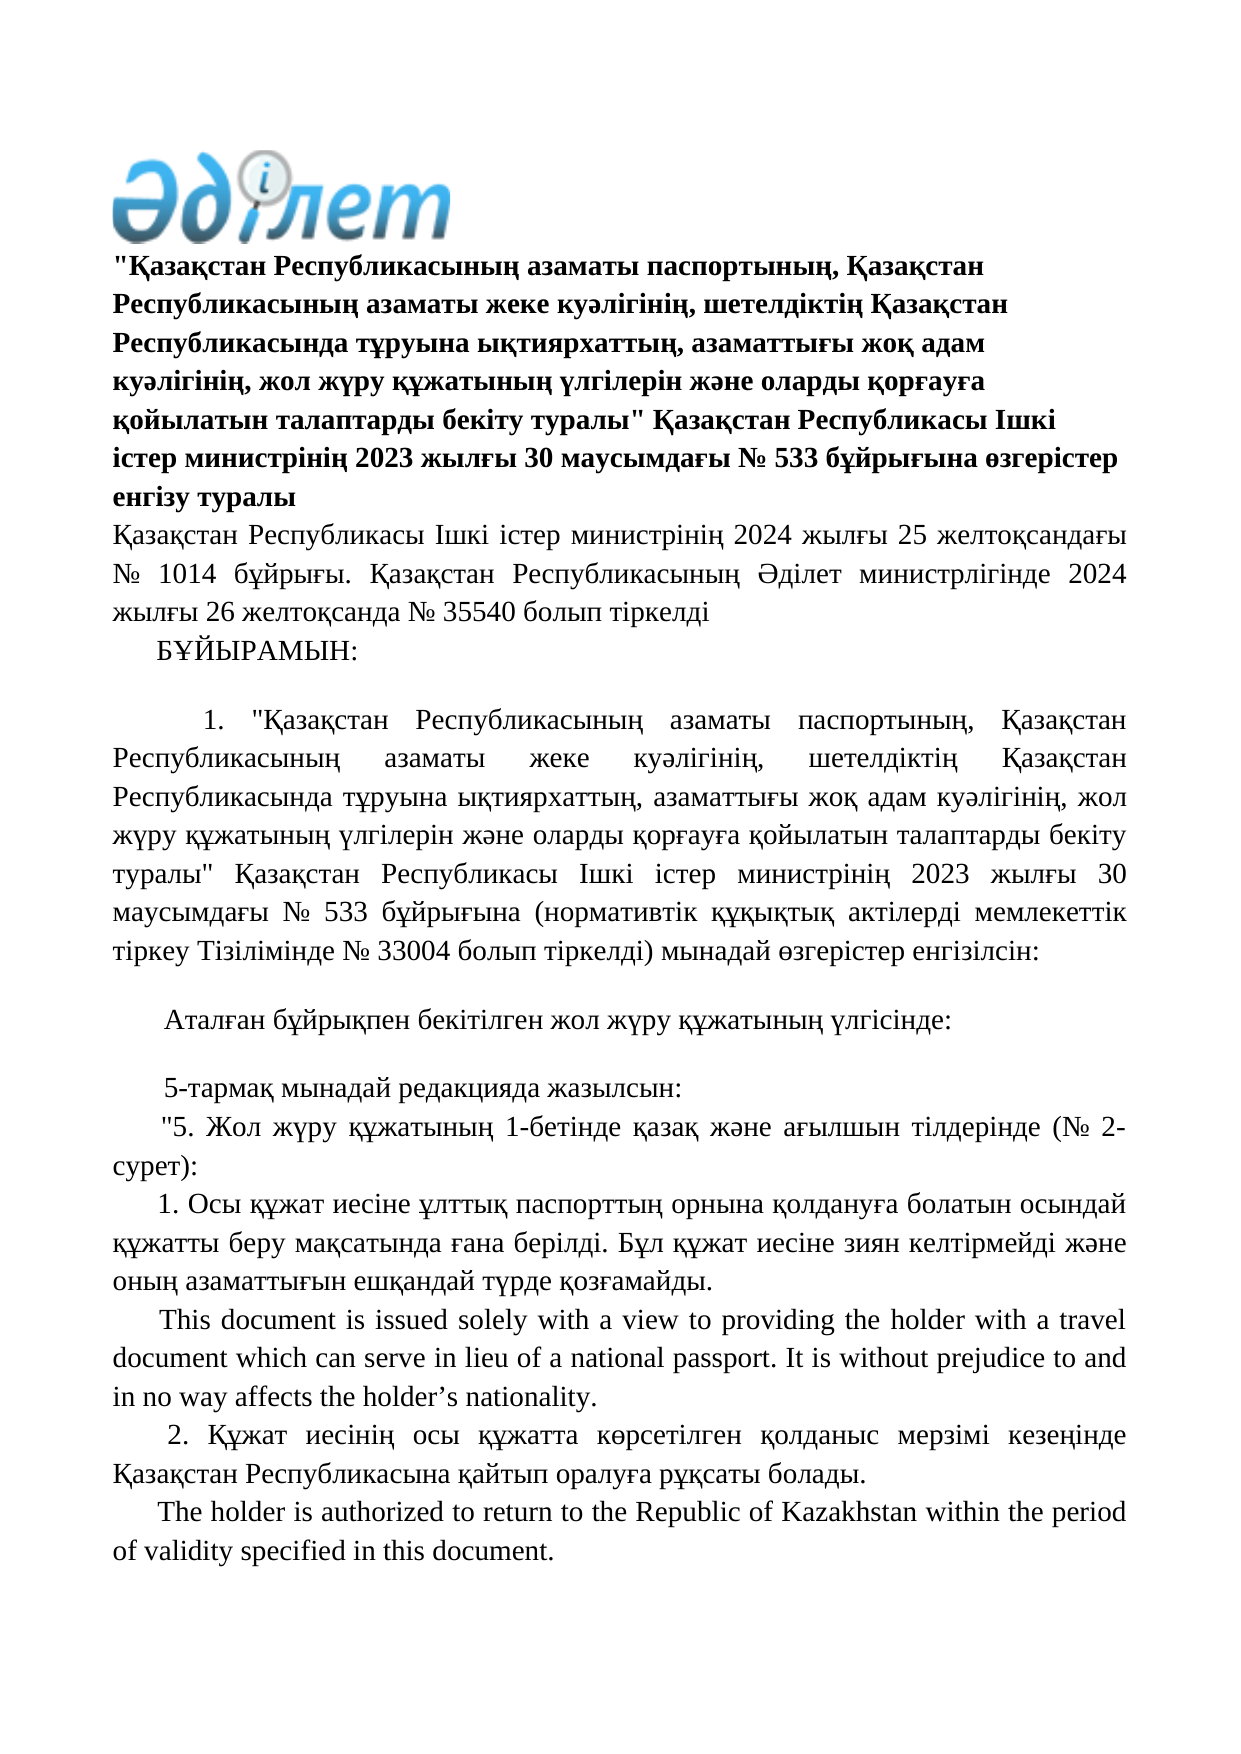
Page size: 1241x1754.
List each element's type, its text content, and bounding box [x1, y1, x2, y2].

text Аталған бұйрықпен бекітілген жол жүру құжатының үлгісінде: [112, 1002, 1128, 1035]
text The holder is authorized to return to the Republic of Kazakhstan within the period of validity specified in this document. [112, 1494, 1128, 1567]
text 2. Құжат иесінің осы құжатта көрсетілген қолданыс мерзімі кезеңінде Қазақстан Республикасына қайтып оралуға рұқсаты болады. [112, 1417, 1128, 1489]
text 1. "Қазақстан Республикасының азаматы паспортының, Қазақстан Республикасының азаматы жеке куәлігінің, шетелдіктің Қазақстан Республикасында тұруына ықтиярхаттың, азаматтығы жоқ адам куәлігінің, жол жүру құжатының үлгілерін және оларды қорғауға қойылатын талаптарды бекіту туралы" Қазақстан Республикасы Ішкі істер министрінің 2023 жылғы 30 маусымдағы № 533 бұйрығына (нормативтік құқықтық актілерді мемлекеттік тіркеу Тізілімінде № 33004 болып тіркелді) мынадай өзгерістер енгізілсін: [112, 702, 1128, 967]
text 5-тармақ мынадай редакцияда жазылсын: [112, 1071, 1128, 1104]
text Қазақстан Республикасы Ішкі істер министрінің 2024 жылғы 25 желтоқсандағы № 1014 бұйрығы. Қазақстан Республикасының Әділет министрлігінде 2024 жылғы 26 желтоқсанда № 35540 болып тіркелді [112, 517, 1128, 628]
text 1. Осы құжат иесіне ұлттық паспорттың орнына қолдануға болатын осындай құжатты беру мақсатында ғана берілді. Бұл құжат иесіне зиян келтірмейді және оның азаматтығын ешқандай түрде қозғамайды. [112, 1186, 1128, 1297]
text This document is issued solely with a view to providing the holder with a travel document which can serve in lieu of a national passport. It is without prejudice to and in no way affects the holder’s nationality. [112, 1302, 1128, 1412]
text "Қазақстан Республикасының азаматы паспортының, Қазақстан Республикасының азаматы жеке куәлігінің, шетелдіктің Қазақстан Республикасында тұруына ықтиярхаттың, азаматтығы жоқ адам куәлігінің, жол жүру құжатының үлгілерін және оларды қорғауға қойылатын талаптарды бекіту туралы" Қазақстан Республикасы Ішкі істер министрінің 2023 жылғы 30 маусымдағы № 533 бұйрығына өзгерістер енгізу туралы [112, 248, 1128, 512]
text "5. Жол жүру құжатының 1-бетінде қазақ және ағылшын тілдерінде (№ 2-сурет): [112, 1109, 1128, 1181]
picture [112, 150, 451, 244]
text БҰЙЫРАМЫН: [112, 633, 1128, 667]
